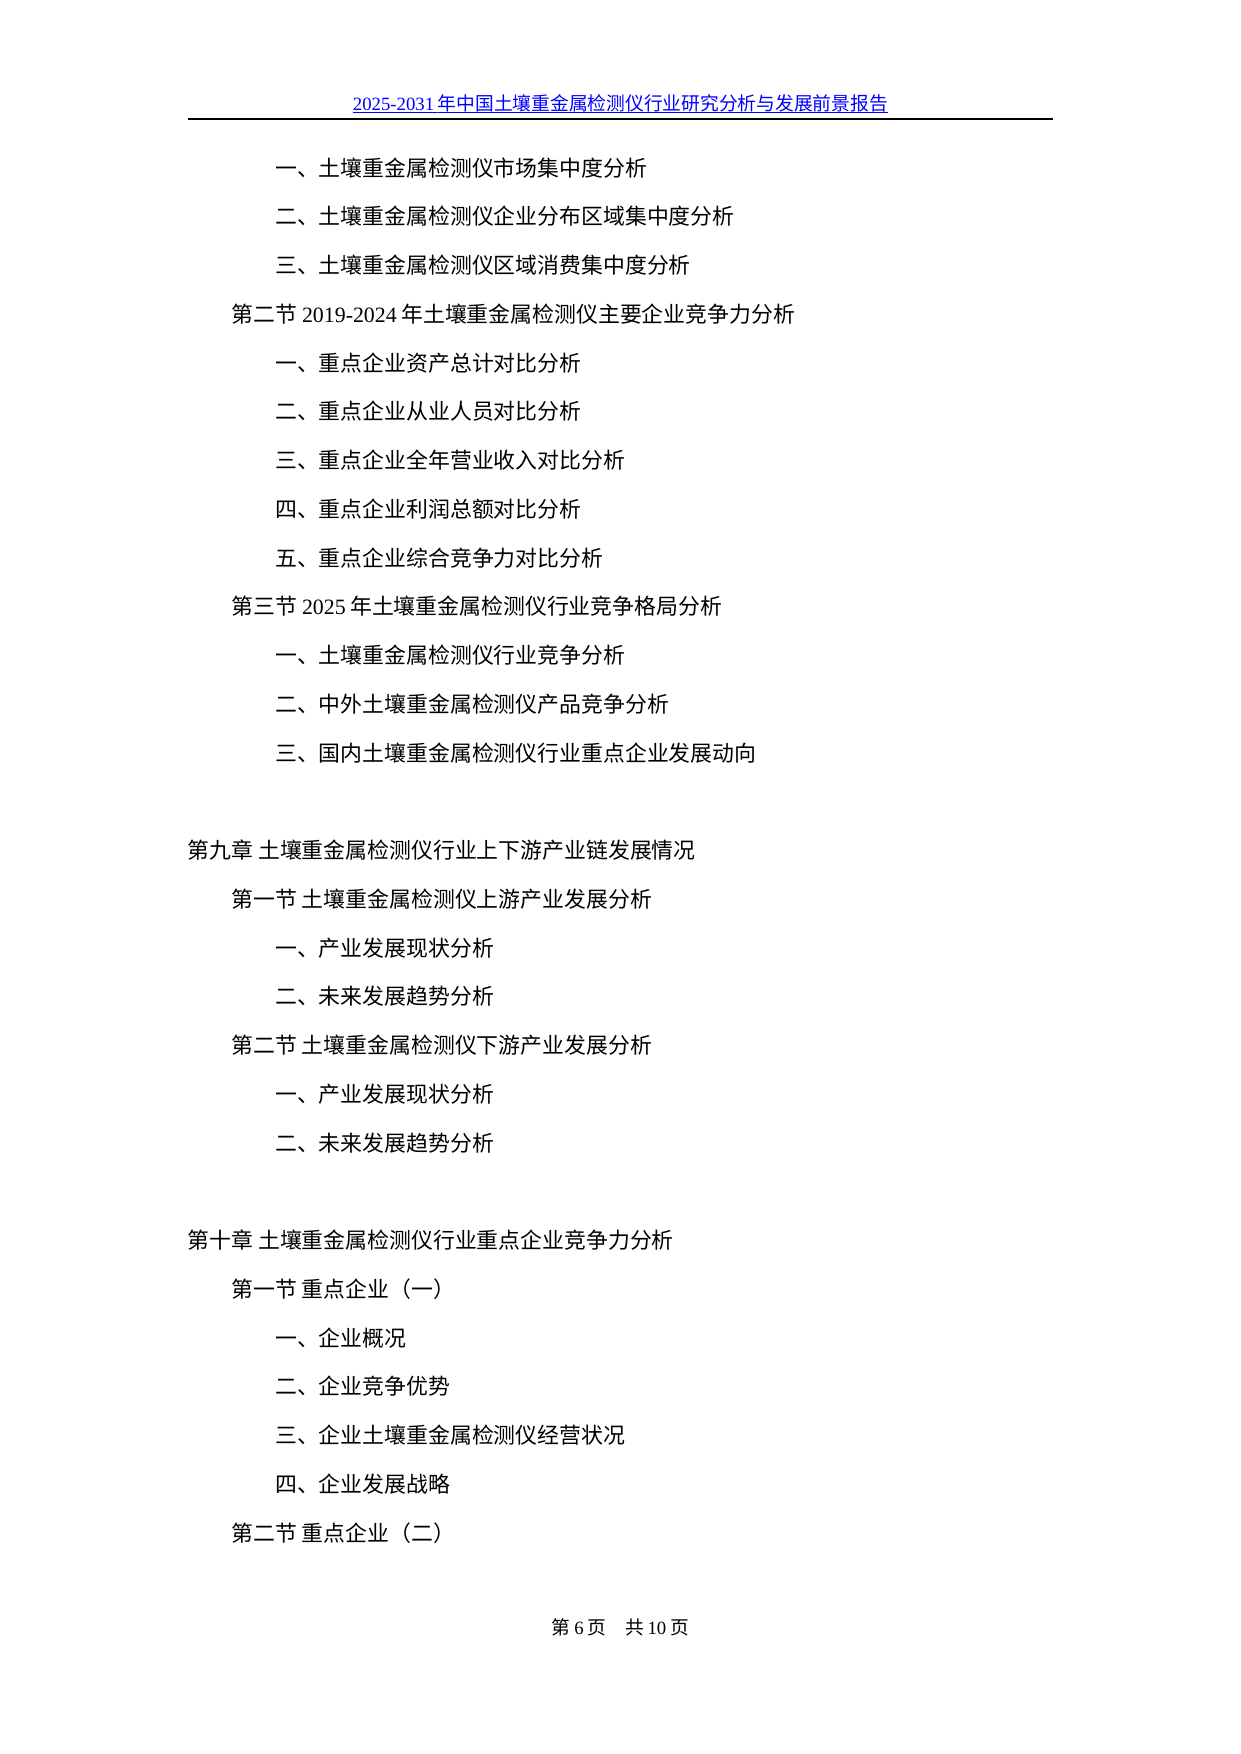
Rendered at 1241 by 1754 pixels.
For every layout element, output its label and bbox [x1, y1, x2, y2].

text [187, 150, 1053, 1548]
